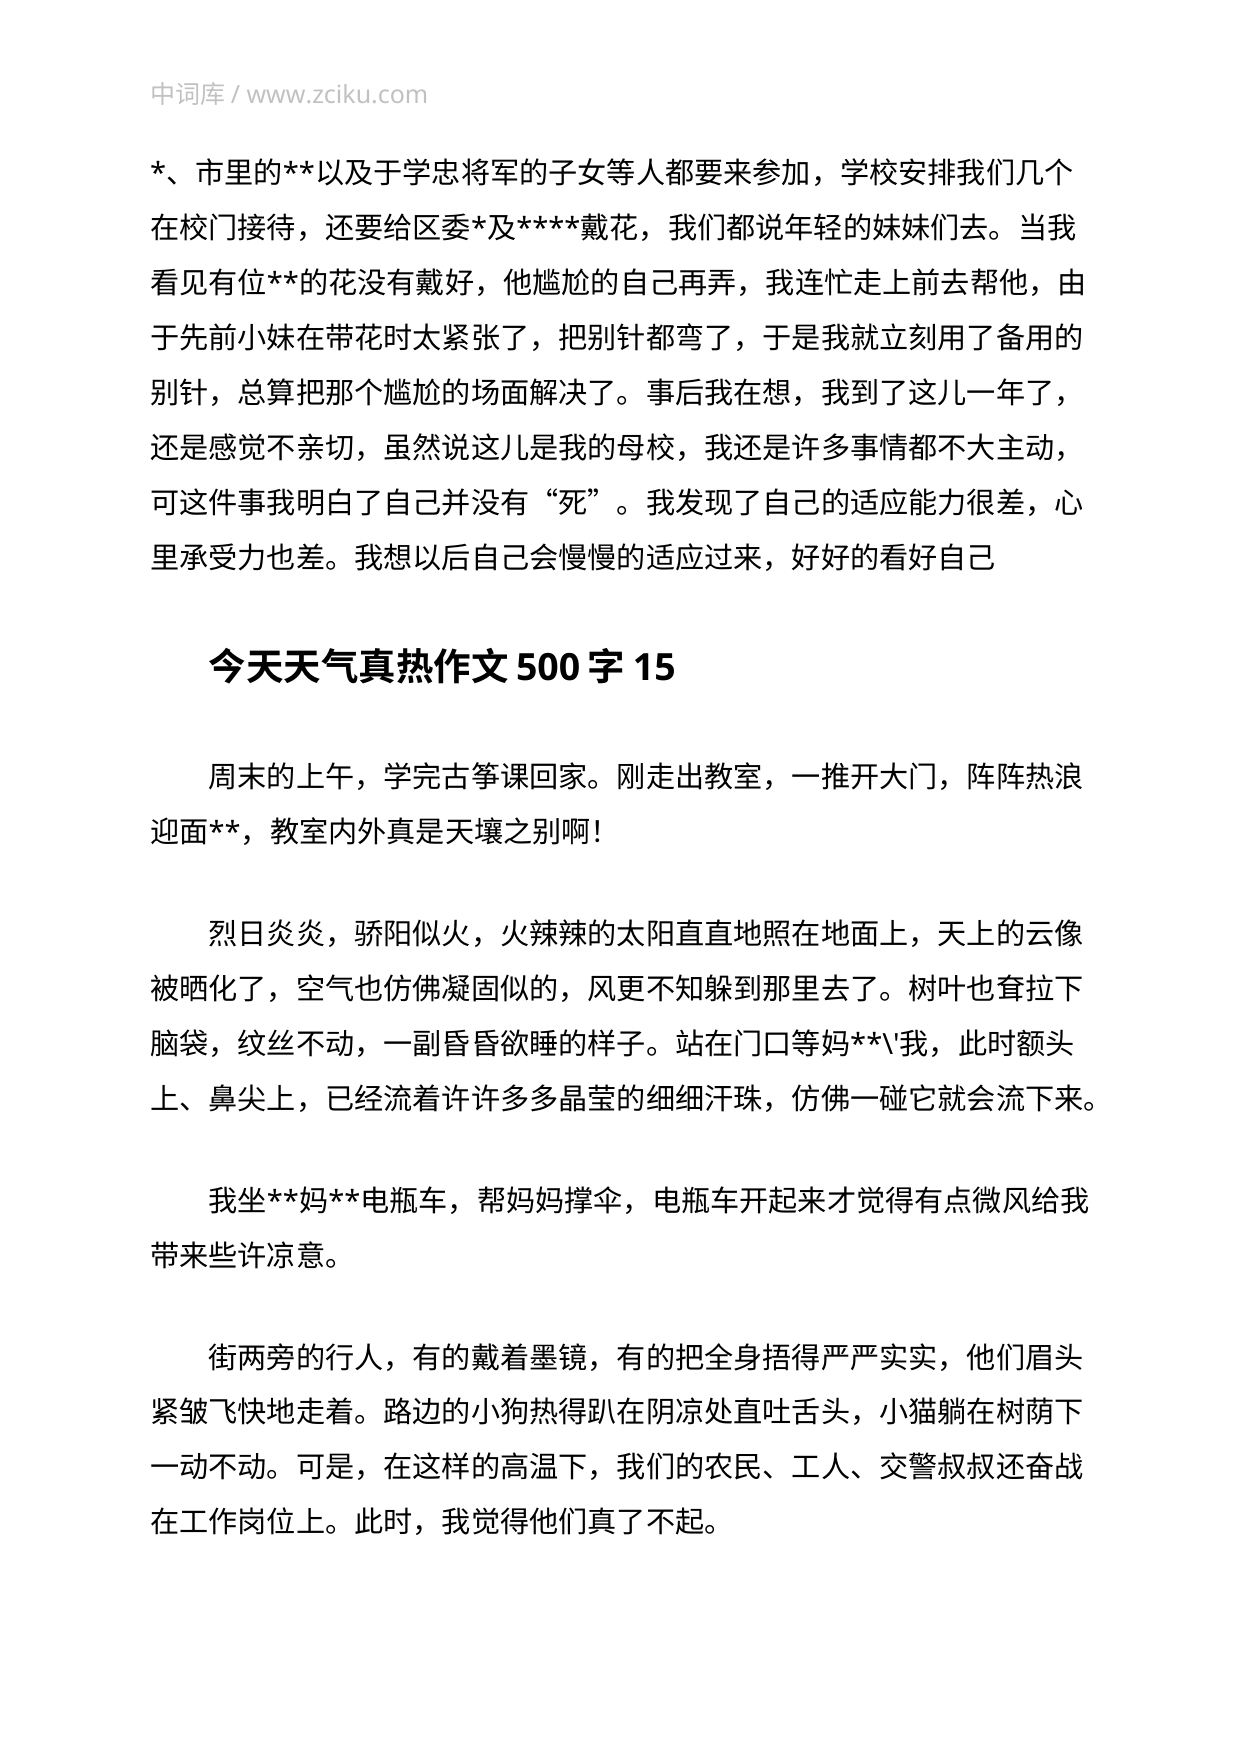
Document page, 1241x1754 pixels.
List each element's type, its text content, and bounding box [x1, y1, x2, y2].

text 我坐**妈**电瓶车，帮妈妈撑伞，电瓶车开起来才觉得有点微风给我带来些许凉意。 [150, 1177, 1090, 1275]
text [150, 150, 1090, 577]
text 烈日炎炎，骄阳似火，火辣辣的太阳直直地照在地面上，天上的云像被晒化了，空气也仿佛凝固似的，风更不知躲到那里去了。树叶也耷拉下脑袋，纹丝不动，一副昏昏欲睡的样子。站在门口等妈**\'我，此时额头上、鼻尖上，已经流着许许多多晶莹的细细汗珠，仿佛一碰它就会流下来。 [150, 911, 1090, 1118]
text 今天天气真热作文500字15 [150, 636, 1090, 691]
text 周末的上午，学完古筝课回家。刚走出教室，一推开大门，阵阵热浪迎面**，教室内外真是天壤之别啊！ [150, 754, 1090, 851]
text 街两旁的行人，有的戴着墨镜，有的把全身捂得严严实实，他们眉头紧皱飞快地走着。路边的小狗热得趴在阴凉处直吐舌头，小猫躺在树荫下一动不动。可是，在这样的高温下，我们的农民、工人、交警叔叔还奋战在工作岗位上。此时，我觉得他们真了不起。 [150, 1334, 1090, 1541]
